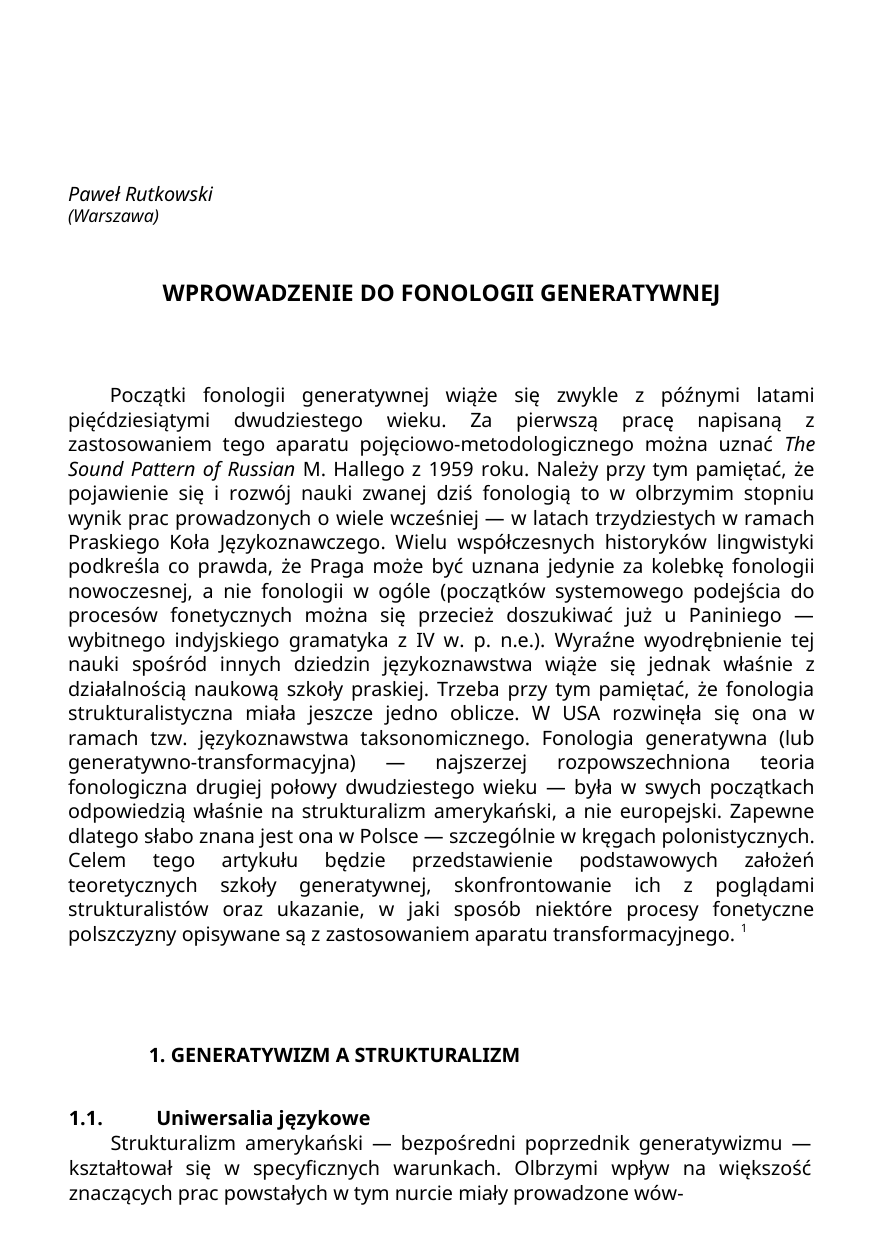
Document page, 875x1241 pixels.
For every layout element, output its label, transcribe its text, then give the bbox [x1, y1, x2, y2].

list Uniwersalia językowe [69, 1105, 812, 1130]
text 1. GENERATYWIZM A STRUKTURALIZM [107, 1047, 520, 1067]
text WPROWADZENIE DO FONOLOGII GENERATYWNEJ [68, 283, 815, 306]
text Początki fonologii generatywnej wiąże się zwykle z późnymi latami pięćdziesiątymi dwudziestego wieku. Za pierwszą pracę napisaną z zastosowaniem tego aparatu pojęciowo-metodologicznego można uznać The Sound Pattern of Russian M. Hallego z 1959 roku. Należy przy tym pamiętać, że pojawienie się i rozwój nauki zwanej dziś fonologią to w olbrzymim stopniu wynik prac prowadzonych o wiele wcześniej — w latach trzydziestych w ramach Praskiego Koła Językoznawczego. Wielu współczesnych historyków lingwistyki podkreśla co prawda, że Praga może być uznana jedynie za kolebkę fonologii nowoczesnej, a nie fonologii w ogóle (początków systemowego podejścia do procesów fonetycznych można się przecież doszukiwać już u Paniniego — wybitnego indyjskiego gramatyka z IV w. p. n.e.). Wyraźne wyodrębnienie tej nauki spośród innych dziedzin językoznawstwa wiąże się jednak właśnie z działalnością naukową szkoły praskiej. Trzeba przy tym pamiętać, że fonologia strukturalistyczna miała jeszcze jedno oblicze. W USA rozwinęła się ona w ramach tzw. językoznawstwa taksonomicznego. Fonologia generatywna (lub generatywno-transformacyjna) — najszerzej rozpowszechniona teoria fonologiczna drugiej połowy dwudziestego wieku — była w swych początkach odpowiedzią właśnie na strukturalizm amerykański, a nie europejski. Zapewne dlatego słabo znana jest ona w Polsce — szczególnie w kręgach polonistycznych. Celem tego artykułu będzie przedstawienie podstawowych założeń teoretycznych szkoły generatywnej, skonfrontowanie ich z poglądami strukturalistów oraz ukazanie, w jaki sposób niektóre procesy fonetyczne polszczyzny opisywane są z zastosowaniem aparatu transformacyjnego. 1 [68, 383, 815, 946]
text Strukturalizm amerykański — bezpośredni poprzednik generatywizmu — kształtował się w specyficznych warunkach. Olbrzymi wpływ na większość znaczących prac powstałych w tym nurcie miały prowadzone wów- [69, 1130, 812, 1205]
text Paweł Rutkowski (Warszawa) [68, 183, 247, 227]
